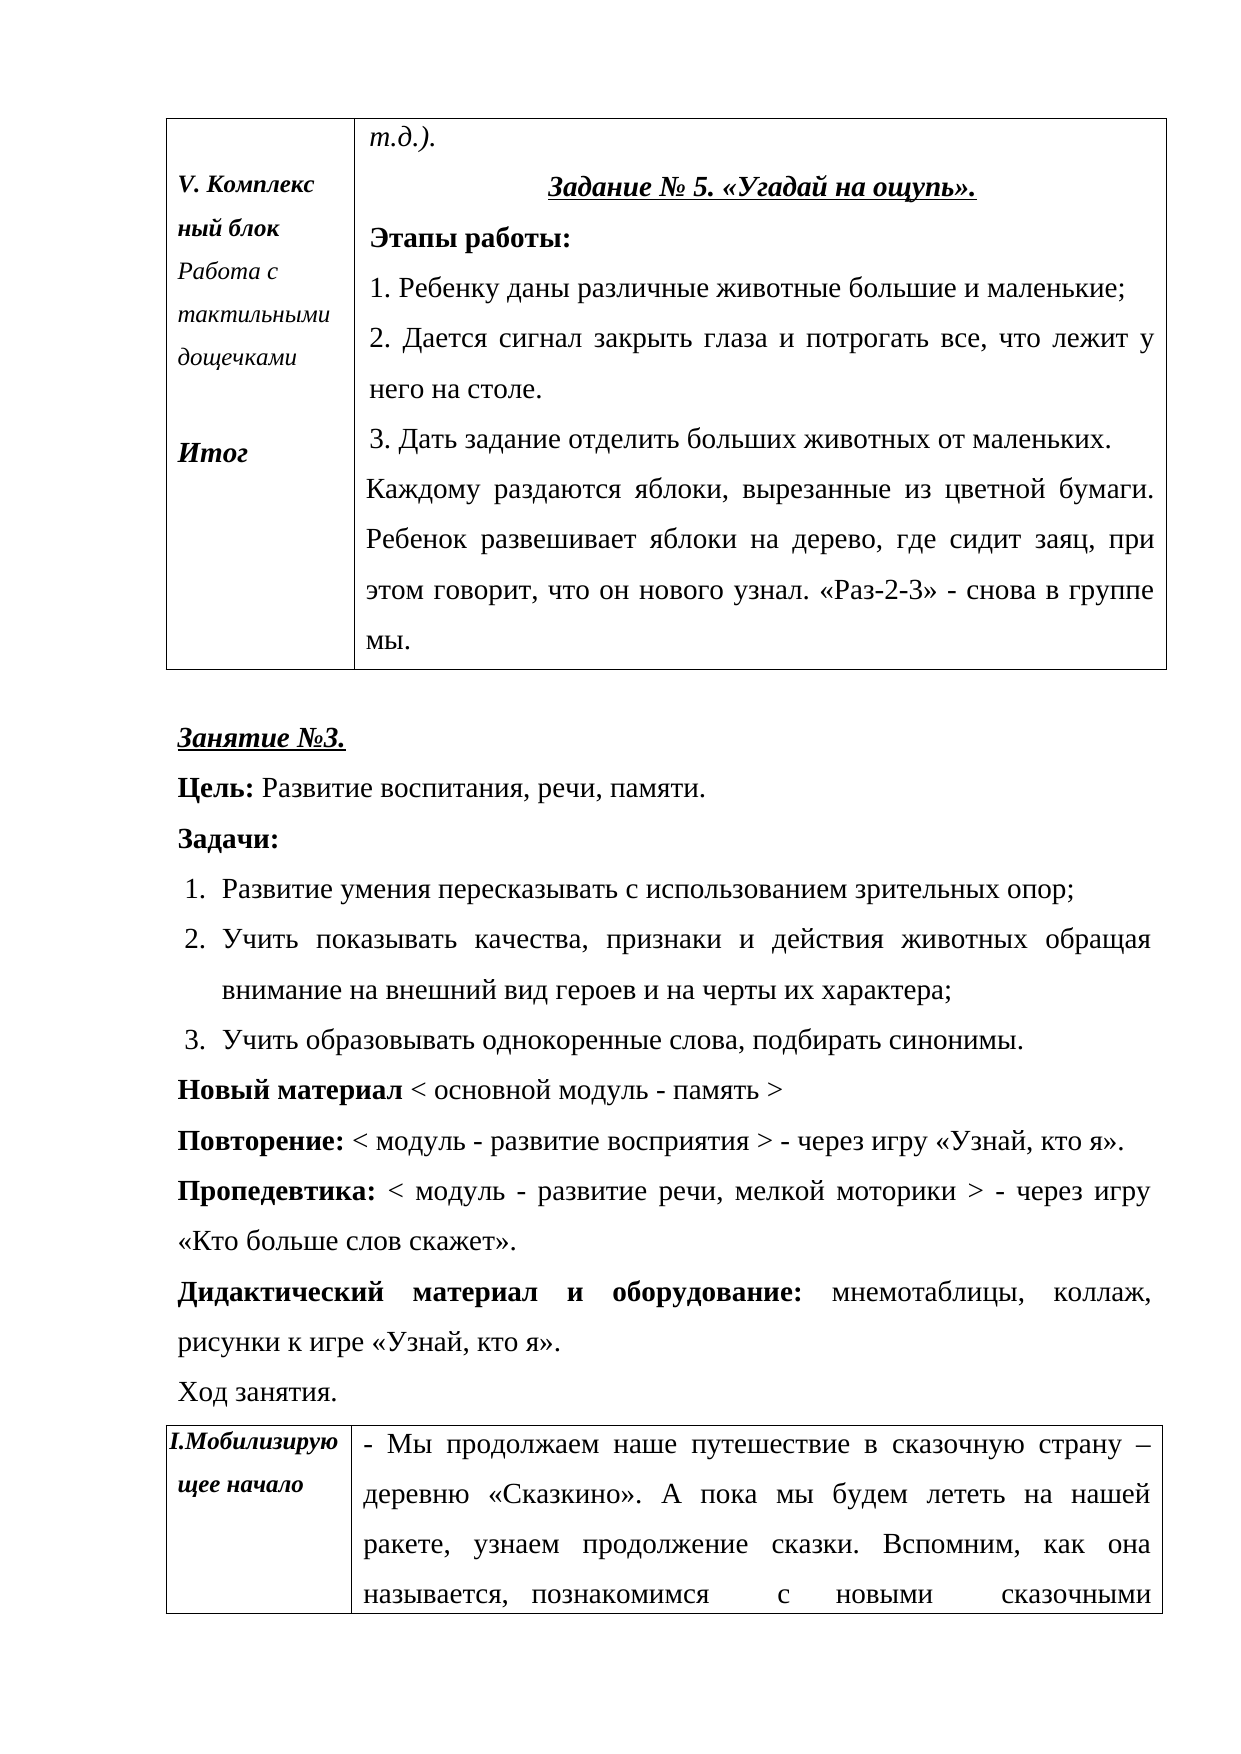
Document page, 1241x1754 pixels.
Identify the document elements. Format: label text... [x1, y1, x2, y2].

text Занятие №3. [177, 720, 1152, 754]
text Цель: Развитие воспитания, речи, памяти. [177, 771, 1152, 804]
text Задачи: [177, 821, 1152, 854]
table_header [167, 119, 354, 669]
list Учить образовывать однокоренные слова, подбирать синонимы. [184, 1022, 1152, 1056]
text Новый материал < основной модуль - память > [177, 1072, 1152, 1106]
text Повторение: < модуль - развитие восприятия > - через игру «Узнай, кто я». [177, 1123, 1152, 1156]
text Пропедевтика: < модуль - развитие речи, мелкой моторики > - через игру «Кто больше слов скажет». [177, 1173, 1152, 1257]
list Развитие умения пересказывать с использованием зрительных опор; [184, 871, 1152, 905]
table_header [167, 1426, 351, 1612]
list Учить показывать качества, признаки и действия животных обращая внимание на внешний вид героев и на черты их характера; [184, 922, 1152, 1005]
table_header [352, 1426, 1162, 1612]
text Ход занятия. [177, 1374, 1152, 1408]
text Дидактический материал и оборудование: мнемотаблицы, коллаж, рисунки к игре «Узнай, кто я». [177, 1274, 1152, 1358]
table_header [355, 119, 1166, 669]
